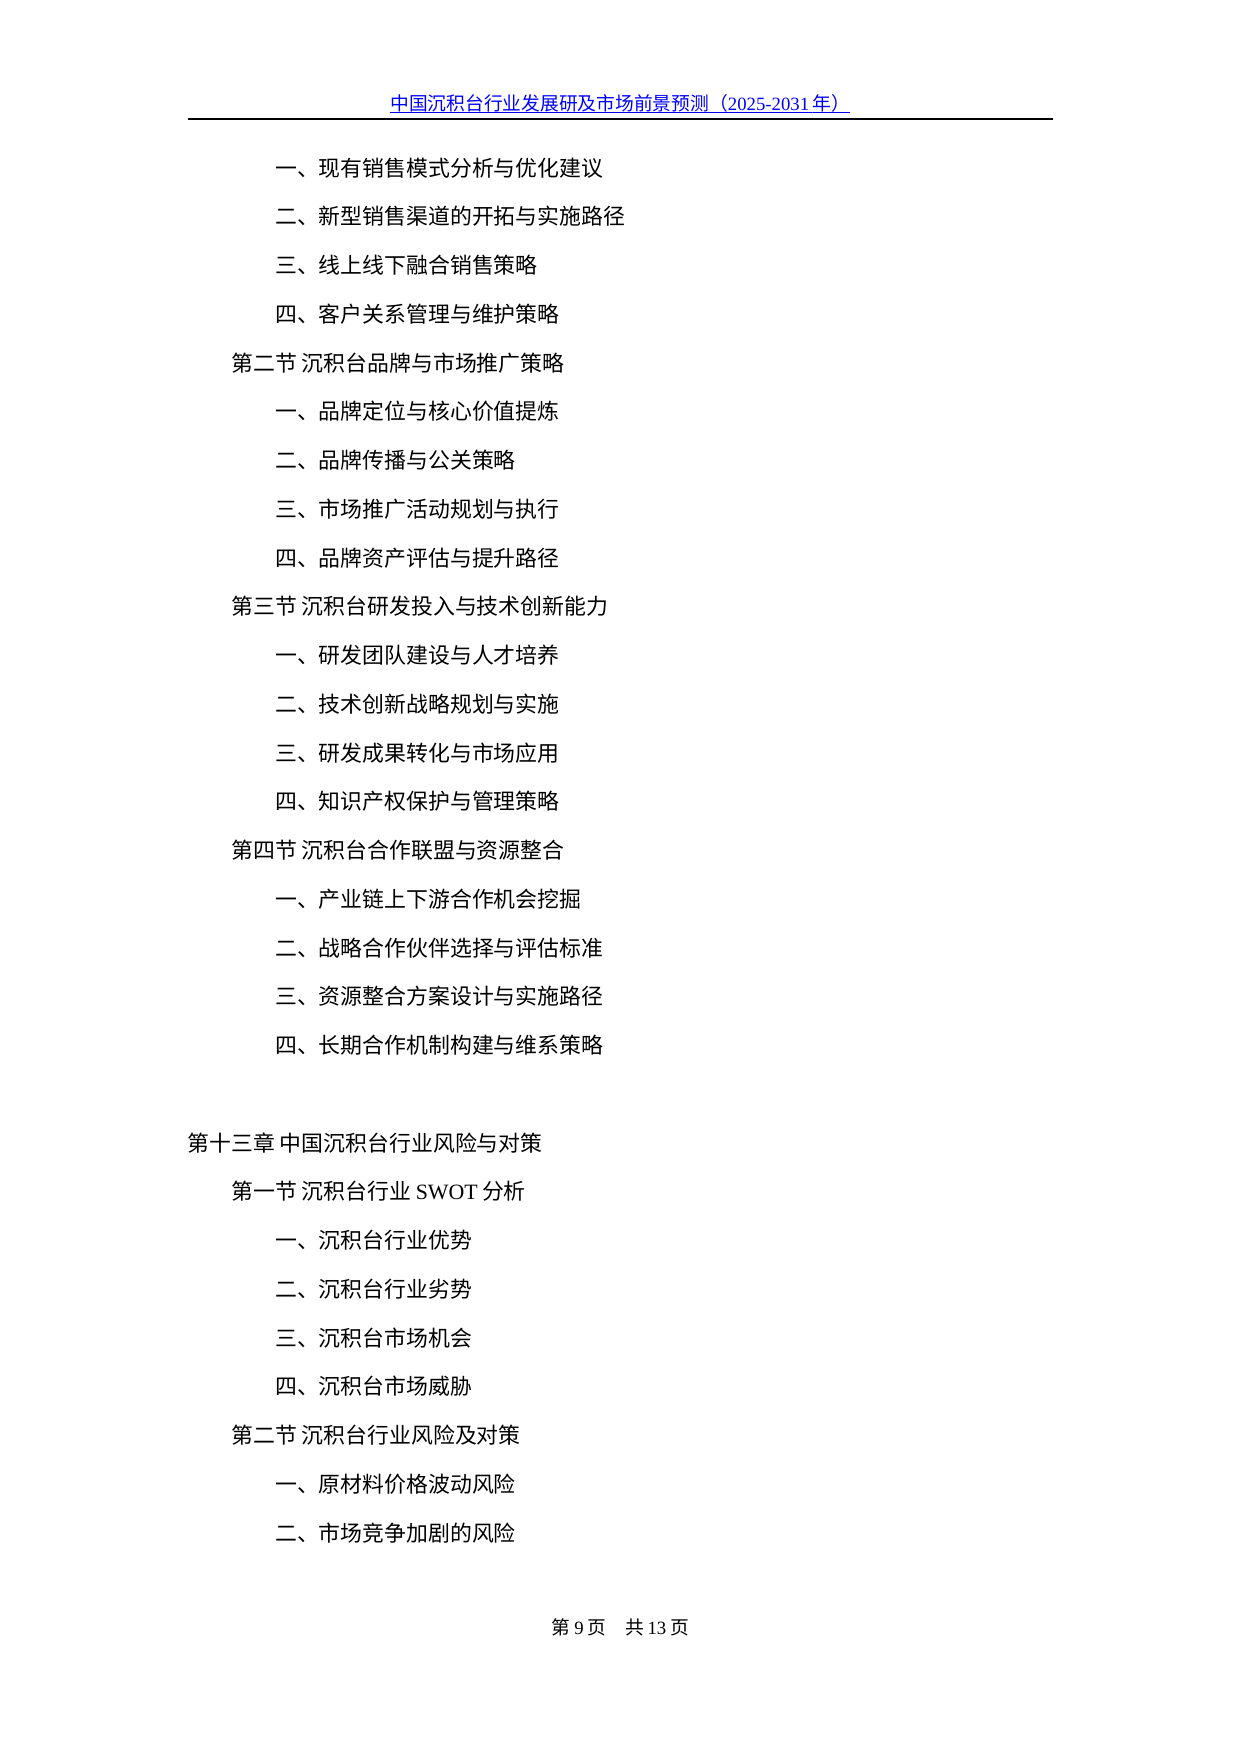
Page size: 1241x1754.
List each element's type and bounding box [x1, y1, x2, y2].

text [187, 150, 1053, 1548]
